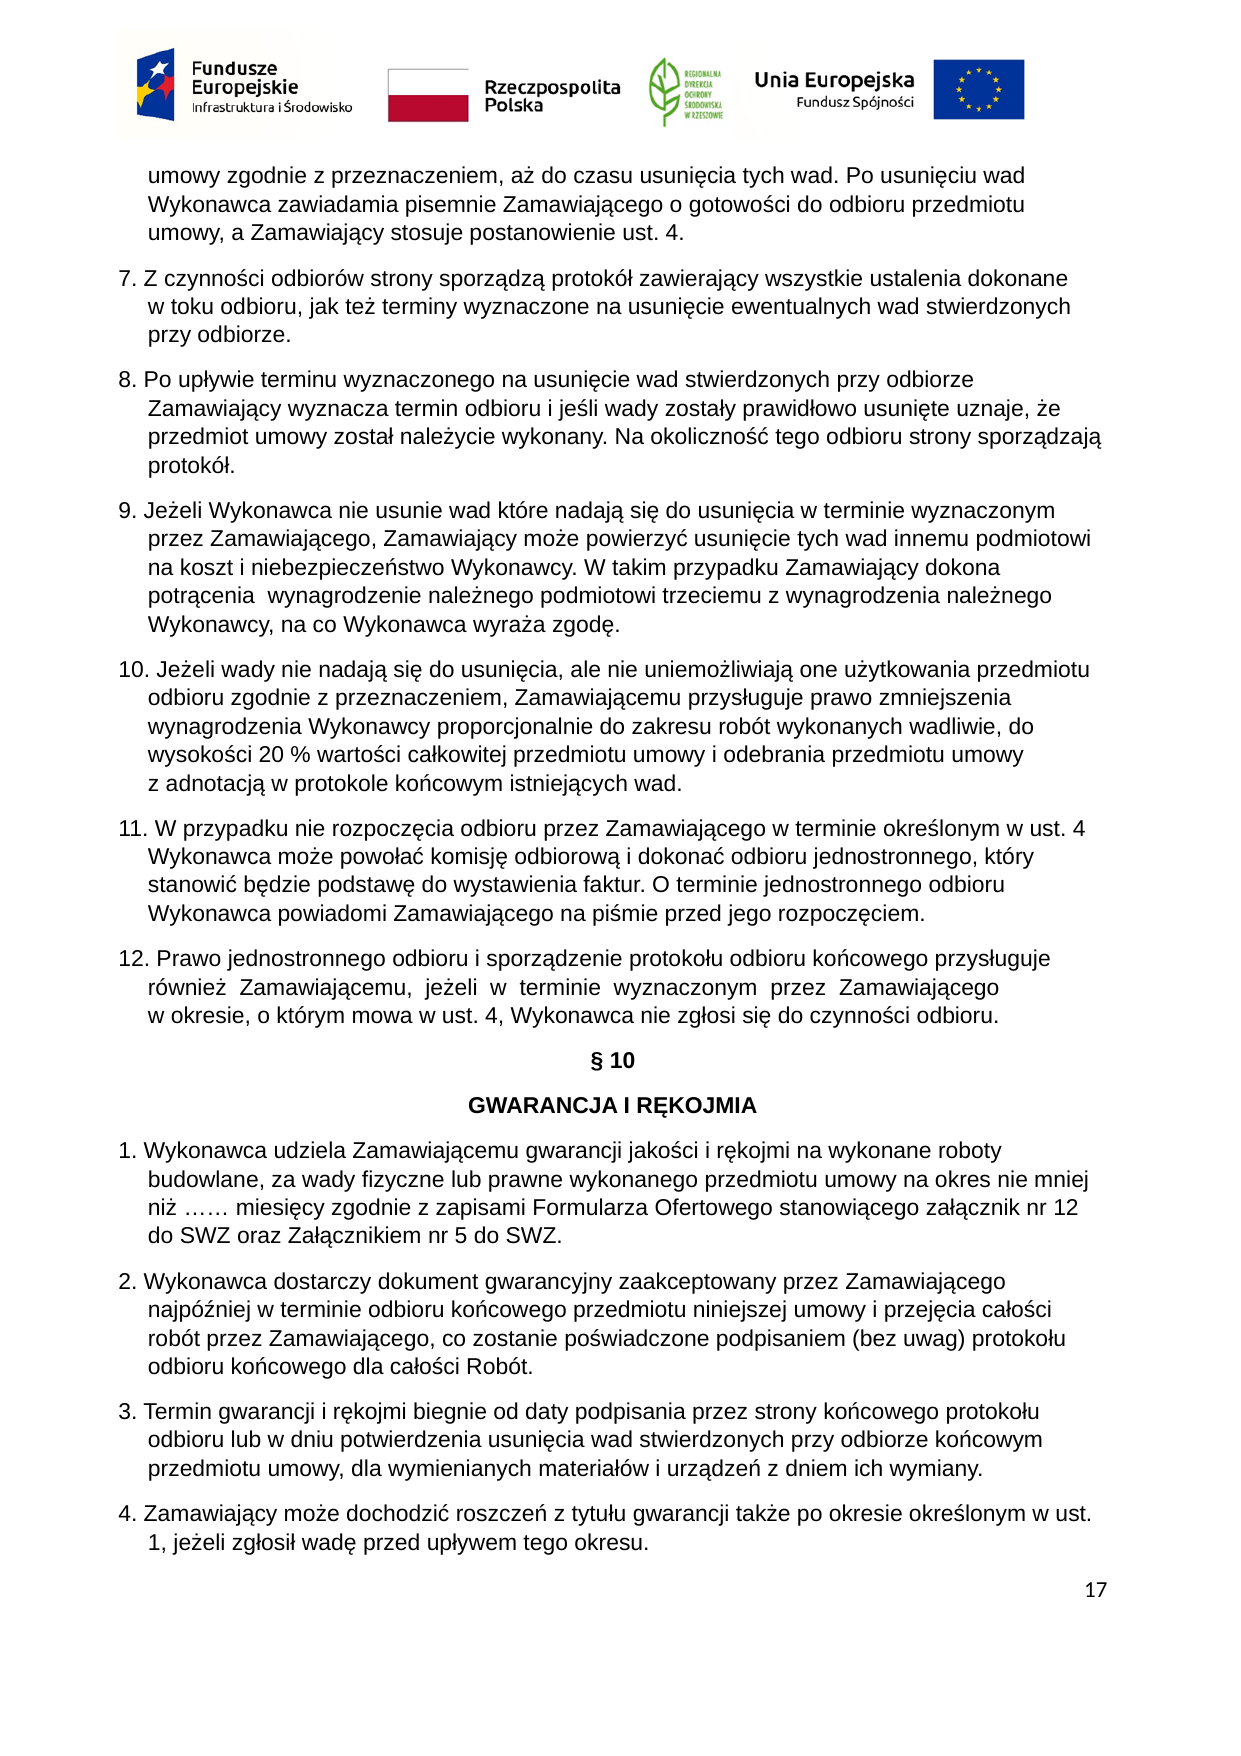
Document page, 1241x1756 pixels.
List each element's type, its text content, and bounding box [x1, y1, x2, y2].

text 2. Wykonawca dostarczy dokument gwarancyjny zaakceptowany przez Zamawiającego najpóźniej w terminie odbioru końcowego przedmiotu niniejszej umowy i przejęcia całości robót przez Zamawiającego, co zostanie poświadczone podpisaniem (bez uwag) protokołu odbioru końcowego dla całości Robót. [118, 1268, 1107, 1379]
text 3. Termin gwarancji i rękojmi biegnie od daty podpisania przez strony końcowego protokołu odbioru lub w dniu potwierdzenia usunięcia wad stwierdzonych przy odbiorze końcowym przedmiotu umowy, dla wymienianych materiałów i urządzeń z dniem ich wymiany. [118, 1398, 1107, 1481]
text 7. Z czynności odbiorów strony sporządzą protokół zawierający wszystkie ustalenia dokonane w toku odbioru, jak też terminy wyznaczone na usunięcie ewentualnych wad stwierdzonych przy odbiorze. [118, 264, 1107, 348]
text § 10 [118, 1047, 1107, 1073]
text 10. Jeżeli wady nie nadają się do usunięcia, ale nie uniemożliwiają one użytkowania przedmiotu odbioru zgodnie z przeznaczeniem, Zamawiającemu przysługuje prawo zmniejszenia wynagrodzenia Wykonawcy proporcjonalnie do zakresu robót wykonanych wadliwie, do wysokości 20 % wartości całkowitej przedmiotu umowy i odebrania przedmiotu umowy z adnotacją w protokole końcowym istniejących wad. [118, 656, 1107, 796]
text GWARANCJA I RĘKOJMIA [118, 1092, 1107, 1118]
text 4. Zamawiający może dochodzić roszczeń z tytułu gwarancji także po okresie określonym w ust. 1, jeżeli zgłosił wadę przed upływem tego okresu. [118, 1500, 1107, 1555]
text 1. Wykonawca udziela Zamawiającemu gwarancji jakości i rękojmi na wykonane roboty budowlane, za wady fizyczne lub prawne wykonanego przedmiotu umowy na okres nie mniej niż …… miesięcy zgodnie z zapisami Formularza Ofertowego stanowiącego załącznik nr 12 do SWZ oraz Załącznikiem nr 5 do SWZ. [118, 1137, 1107, 1249]
text 8. Po upływie terminu wyznaczonego na usunięcie wad stwierdzonych przy odbiorze Zamawiający wyznacza termin odbioru i jeśli wady zostały prawidłowo usunięte uznaje, że przedmiot umowy został należycie wykonany. Na okoliczność tego odbioru strony sporządzają protokół. [118, 366, 1107, 478]
text 9. Jeżeli Wykonawca nie usunie wad które nadają się do usunięcia w terminie wyznaczonym przez Zamawiającego, Zamawiający może powierzyć usunięcie tych wad innemu podmiotowi na koszt i niebezpieczeństwo Wykonawcy. W takim przypadku Zamawiający dokona potrącenia wynagrodzenie należnego podmiotowi trzeciemu z wynagrodzenia należnego Wykonawcy, na co Wykonawca wyraża zgodę. [118, 497, 1107, 637]
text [118, 162, 1107, 246]
text 11. W przypadku nie rozpoczęcia odbioru przez Zamawiającego w terminie określonym w ust. 4 Wykonawca może powołać komisję odbiorową i dokonać odbioru jednostronnego, który stanowić będzie podstawę do wystawienia faktur. O terminie jednostronnego odbioru Wykonawca powiadomi Zamawiającego na piśmie przed jego rozpoczęciem. [118, 814, 1107, 926]
text 12. Prawo jednostronnego odbioru i sporządzenie protokołu odbioru końcowego przysługuje również Zamawiającemu, jeżeli w terminie wyznaczonym przez Zamawiającego w okresie, o którym mowa w ust. 4, Wykonawca nie zgłosi się do czynności odbioru. [118, 945, 1107, 1028]
